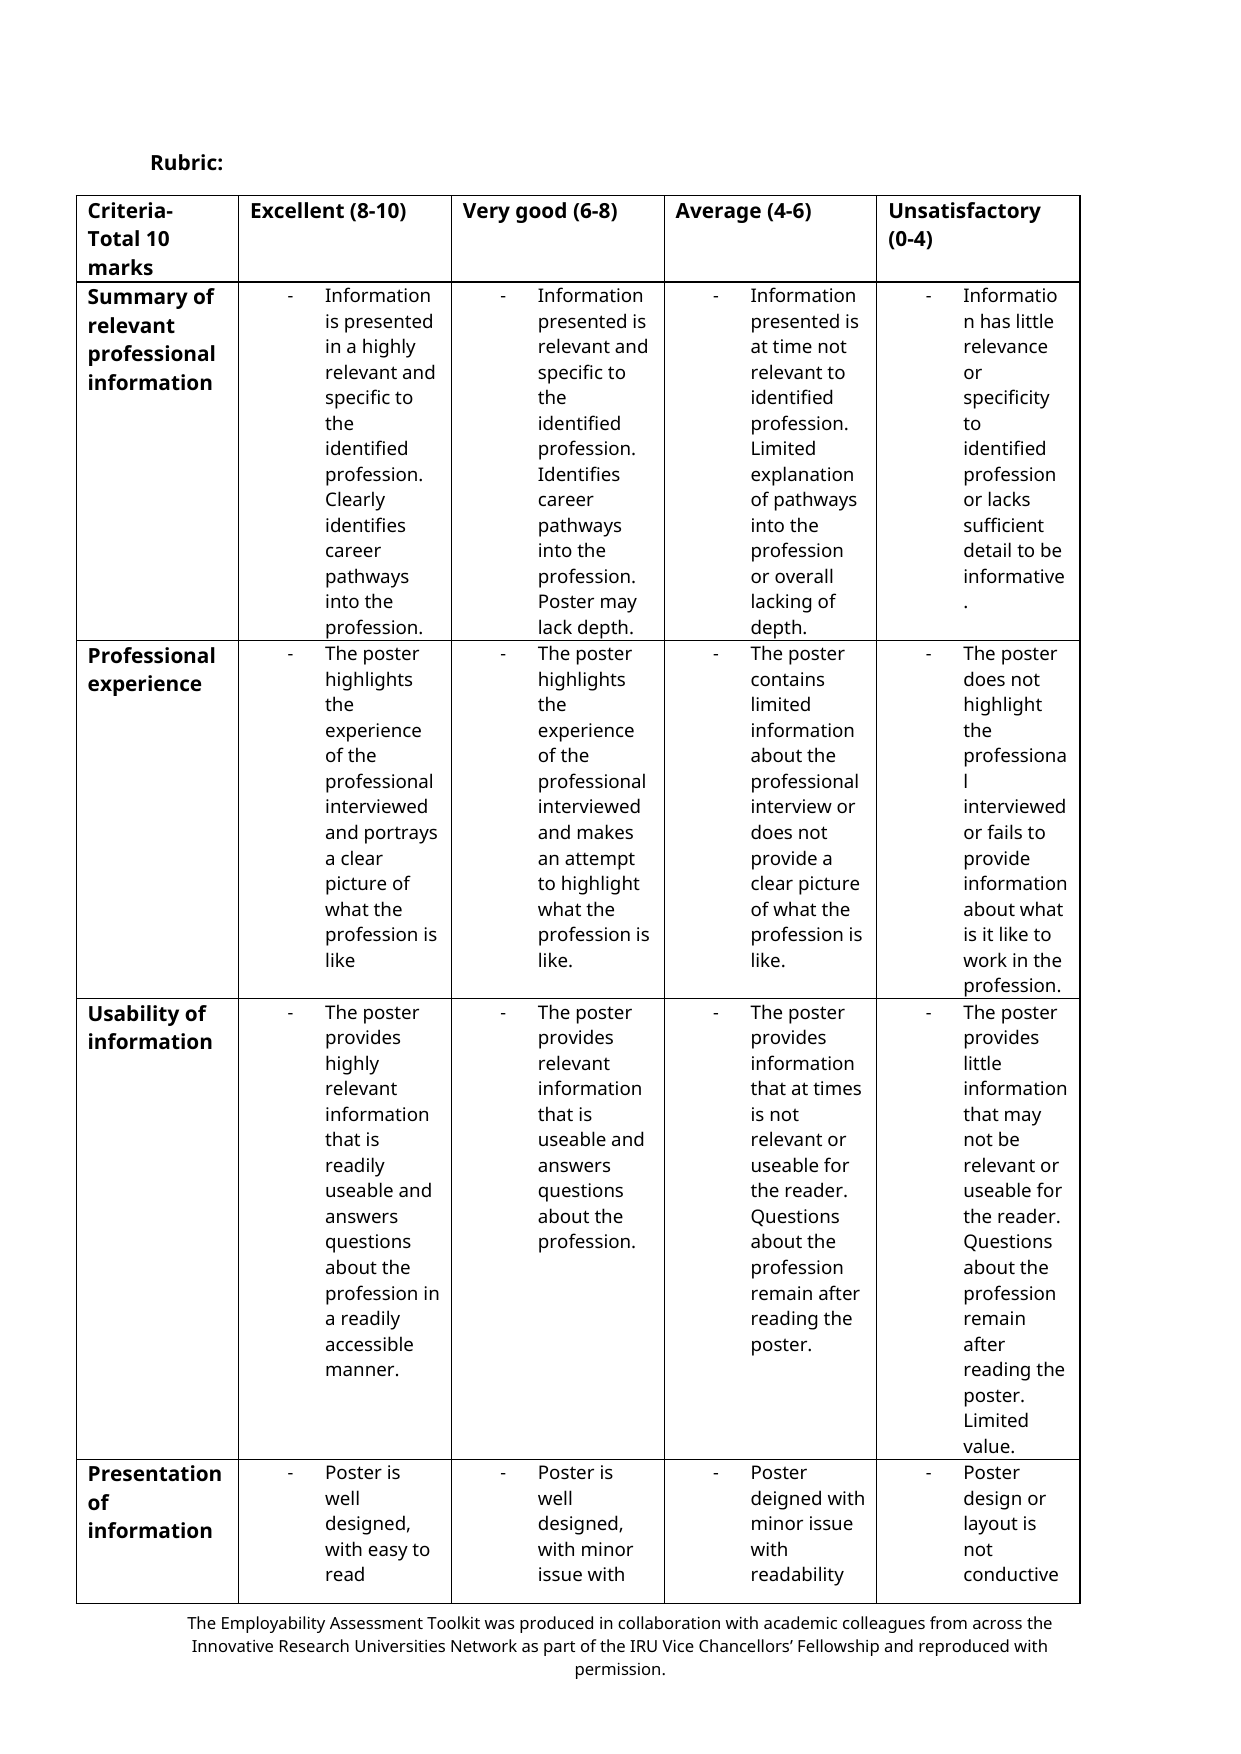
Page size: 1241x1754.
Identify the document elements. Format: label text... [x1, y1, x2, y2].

table_cell The poster provides little information that may not be relevant or useable for the reader. Questions about the profession remain after reading the poster. Limited value. [877, 999, 1079, 1458]
table_cell Summary of relevant professional information [77, 283, 238, 640]
table_cell Information has little relevance or specificity to identified profession or lacks sufficient detail to be informative. [877, 283, 1079, 640]
table_cell Information is presented in a highly relevant and specific to the identified profession. Clearly identifies career pathways into the profession. [239, 283, 451, 640]
table_cell The poster provides information that at times is not relevant or useable for the reader. Questions about the profession remain after reading the poster. [665, 999, 876, 1458]
table_cell The poster highlights the experience of the professional interviewed and portrays a clear picture of what the profession is like [239, 641, 451, 998]
table_cell The poster highlights the experience of the professional interviewed and makes an attempt to highlight what the profession is like. [452, 641, 664, 998]
table_cell Information presented is at time not relevant to identified profession. Limited explanation of pathways into the profession or overall lacking of depth. [665, 283, 876, 640]
table_cell Usability of information [77, 999, 238, 1458]
table_cell The poster does not highlight the professional interviewed or fails to provide information about what is it like to work in the profession. [877, 641, 1079, 998]
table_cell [877, 1460, 1079, 1603]
table_cell Information presented is relevant and specific to the identified profession. Identifies career pathways into the profession. Poster may lack depth. [452, 283, 664, 640]
table_header Very good (6-8) [452, 196, 664, 281]
table_header Unsatisfactory (0-4) [877, 196, 1079, 281]
table_cell Professional experience [77, 641, 238, 998]
table_cell The poster contains limited information about the professional interview or does not provide a clear picture of what the profession is like. [665, 641, 876, 998]
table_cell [665, 1460, 876, 1603]
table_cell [452, 1460, 664, 1603]
table_header Criteria- Total 10 marks [77, 196, 238, 281]
table_cell The poster provides highly relevant information that is readily useable and answers questions about the profession in a readily accessible manner. [239, 999, 451, 1458]
table_header Excellent (8-10) [239, 196, 451, 281]
text Rubric: [150, 148, 1090, 176]
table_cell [239, 1460, 451, 1603]
table_cell The poster provides relevant information that is useable and answers questions about the profession. [452, 999, 664, 1458]
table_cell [77, 1460, 238, 1603]
table_header Average (4-6) [665, 196, 876, 281]
